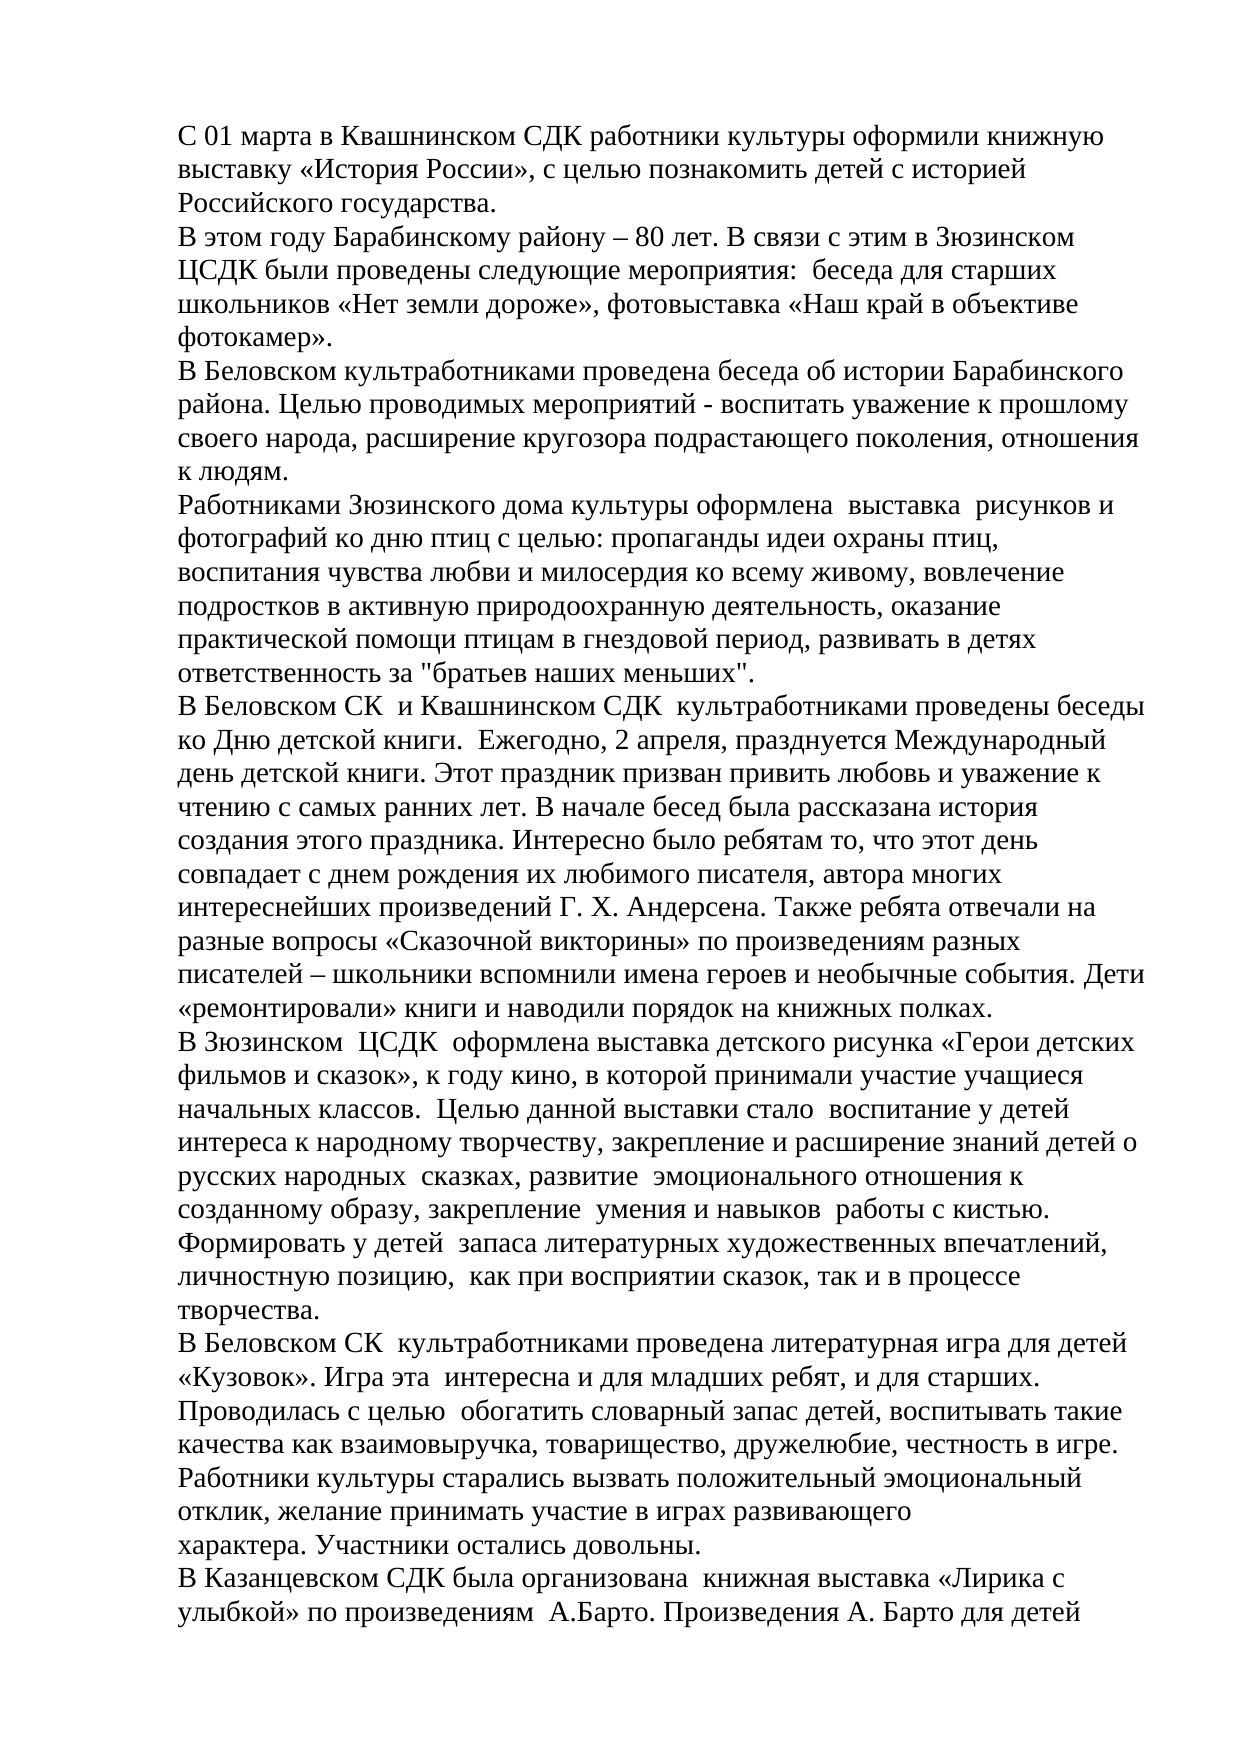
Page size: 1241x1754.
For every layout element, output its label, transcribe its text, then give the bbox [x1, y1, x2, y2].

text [177, 1560, 1152, 1627]
text В Зюзинском ЦСДК оформлена выставка детского рисунка «Герои детских фильмов и сказок», к году кино, в которой принимали участие учащиеся начальных классов. Целью данной выставки стало воспитание у детей интереса к народному творчеству, закрепление и расширение знаний детей о русских народных сказках, развитие эмоционального отношения к созданному образу, закрепление умения и навыков работы с кистью. Формировать у детей запаса литературных художественных впечатлений, личностную позицию, как при восприятии сказок, так и в процессе творчества. [177, 1024, 1152, 1326]
text Работниками Зюзинского дома культуры оформлена выставка рисунков и фотографий ко дню птиц с целью: пропаганды идеи охраны птиц, воспитания чувства любви и милосердия ко всему живому, вовлечение подростков в активную природоохранную деятельность, оказание практической помощи птицам в гнездовой период, развивать в детях ответственность за "братьев наших меньших". [177, 487, 1152, 688]
text В Беловском СК и Квашнинском СДК культработниками проведены беседы ко Дню детской книги. Ежегодно, 2 апреля, празднуется Международный день детской книги. Этот праздник призван привить любовь и уважение к чтению с самых ранних лет. В начале бесед была рассказана история создания этого праздника. Интересно было ребятам то, что этот день совпадает с днем рождения их любимого писателя, автора многих интереснейших произведений Г. Х. Андерсена. Также ребята отвечали на разные вопросы «Сказочной викторины» по произведениям разных писателей – школьники вспомнили имена героев и необычные события. Дети «ремонтировали» книги и наводили порядок на книжных полках. [177, 688, 1152, 1024]
text В этом году Барабинскому району – 80 лет. В связи с этим в Зюзинском ЦСДК были проведены следующие мероприятия: беседа для старших школьников «Нет земли дороже», фотовыставка «Наш край в объективе фотокамер». [177, 219, 1152, 353]
text С 01 марта в Квашнинском СДК работники культуры оформили книжную выставку «История России», с целью познакомить детей с историей Российского государства. [177, 118, 1152, 219]
text В Беловском СК культработниками проведена литературная игра для детей «Кузовок». Игра эта интересна и для младших ребят, и для старших. Проводилась с целью обогатить словарный запас детей, воспитывать такие качества как взаимовыручка, товарищество, дружелюбие, честность в игре. Работники культуры старались вызвать положительный эмоциональный отклик, желание принимать участие в играх развивающего характера. Участники остались довольны. [177, 1326, 1152, 1560]
text В Беловском культработниками проведена беседа об истории Барабинского района. Целью проводимых мероприятий - воспитать уважение к прошлому своего народа, расширение кругозора подрастающего поколения, отношения к людям. [177, 353, 1152, 487]
